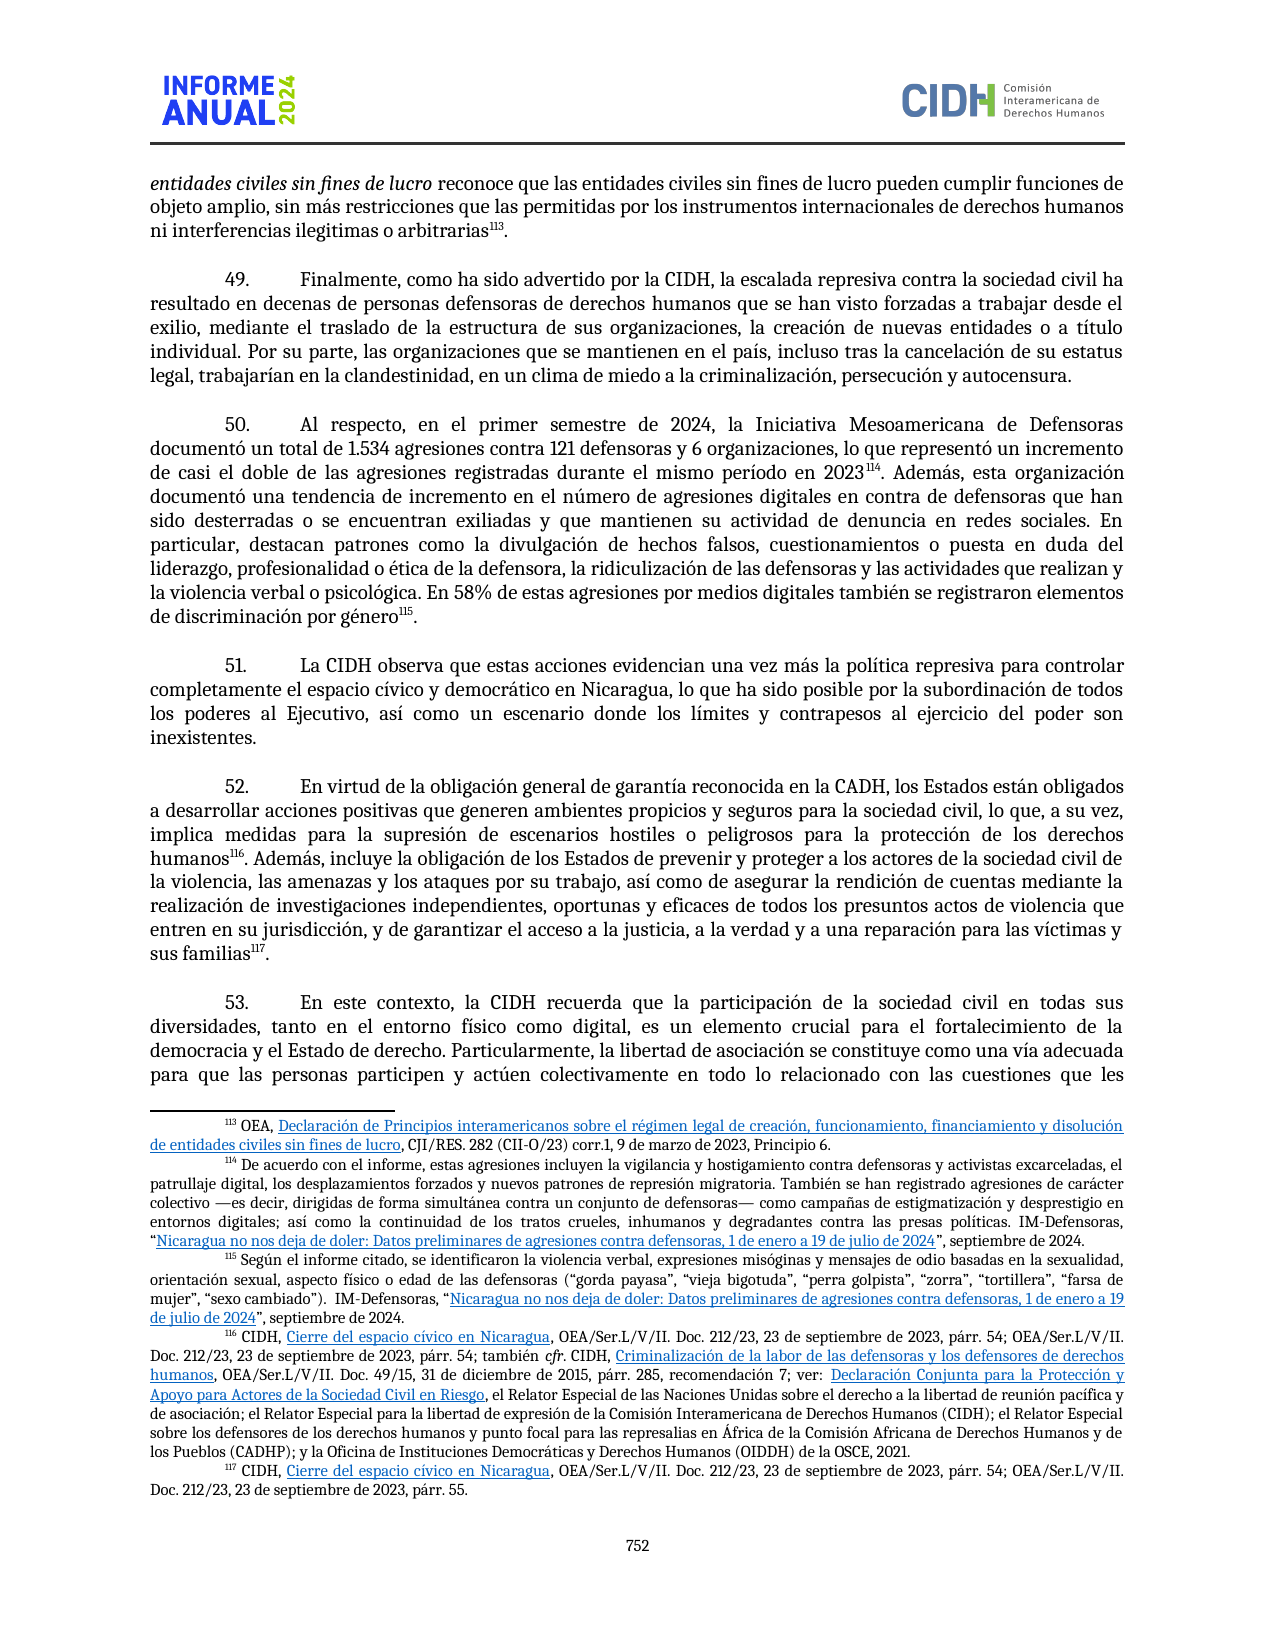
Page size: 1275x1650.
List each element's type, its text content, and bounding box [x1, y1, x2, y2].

text Finalmente, como ha sido advertido por la CIDH, la escalada represiva contra la sociedad civil ha resultado en decenas de personas defensoras de derechos humanos que se han visto forzadas a trabajar desde el exilio, mediante el traslado de la estructura de sus organizaciones, la creación de nuevas entidades o a título individual. Por su parte, las organizaciones que se mantienen en el país, incluso tras la cancelación de su estatus legal, trabajarían en la clandestinidad, en un clima de miedo a la criminalización, persecución y autocensura. [150, 268, 1125, 388]
text En este contexto, la CIDH recuerda que la participación de la sociedad civil en todas sus diversidades, tanto en el entorno físico como digital, es un elemento crucial para el fortalecimiento de la democracia y el Estado de derecho. Particularmente, la libertad de asociación se constituye como una vía adecuada para que las personas participen y actúen colectivamente en todo lo relacionado con las cuestiones que les interesan o afectan. En conjunto con el derecho de reunión y la libertad de expresión, constituyen un vehículo democrático para expresar de manera colectiva la disidencia pacífica y la crítica al gobierno. En el caso de Nicaragua, resultan esenciales para exigir el retorno a la democracia. [150, 991, 1125, 1087]
text En virtud de la obligación general de garantía reconocida en la CADH, los Estados están obligados a desarrollar acciones positivas que generen ambientes propicios y seguros para la sociedad civil, lo que, a su vez, implica medidas para la supresión de escenarios hostiles o peligrosos para la protección de los derechos humanos. Además, incluye la obligación de los Estados de prevenir y proteger a los actores de la sociedad civil de la violencia, las amenazas y los ataques por su trabajo, así como de asegurar la rendición de cuentas mediante la realización de investigaciones independientes, oportunas y eficaces de todos los presuntos actos de violencia que entren en su jurisdicción, y de garantizar el acceso a la justicia, a la verdad y a una reparación para las víctimas y sus familias. [150, 774, 1125, 966]
text La CIDH recuerda que la protección que brinda la libertad de asociación no se limita al solo establecimiento de la organización, sino que se extiende durante toda la vida de la asociación. En este sentido, además de facilitar el registro de una organización, la libertad de asociación incluye el derecho de “poner en marcha su estructura interna, actividades y programa de acción, sin intervención de las autoridades que limite o entorpezca el ejercicio del respectivo derecho”. Por su parte, conforme el Principio 6 de la Declaración de Principios interamericanos sobre el régimen legal de creación, funcionamiento, financiamiento y disolución de entidades civiles sin fines de lucro reconoce que las entidades civiles sin fines de lucro pueden cumplir funciones de objeto amplio, sin más restricciones que las permitidas por los instrumentos internacionales de derechos humanos ni interferencias ilegitimas o arbitrarias. [150, 171, 1125, 243]
text La CIDH observa que estas acciones evidencian una vez más la política represiva para controlar completamente el espacio cívico y democrático en Nicaragua, lo que ha sido posible por la subordinación de todos los poderes al Ejecutivo, así como un escenario donde los límites y contrapesos al ejercicio del poder son inexistentes. [150, 653, 1125, 749]
picture [161, 75, 297, 127]
text Al respecto, en el primer semestre de 2024, la Iniciativa Mesoamericana de Defensoras documentó un total de 1.534 agresiones contra 121 defensoras y 6 organizaciones, lo que representó un incremento de casi el doble de las agresiones registradas durante el mismo período en 2023. Además, esta organización documentó una tendencia de incremento en el número de agresiones digitales en contra de defensoras que han sido desterradas o se encuentran exiliadas y que mantienen su actividad de denuncia en redes sociales. En particular, destacan patrones como la divulgación de hechos falsos, cuestionamientos o puesta en duda del liderazgo, profesionalidad o ética de la defensora, la ridiculización de las defensoras y las actividades que realizan y la violencia verbal o psicológica. En 58% de estas agresiones por medios digitales también se registraron elementos de discriminación por género. [150, 413, 1125, 628]
picture [893, 75, 1114, 127]
